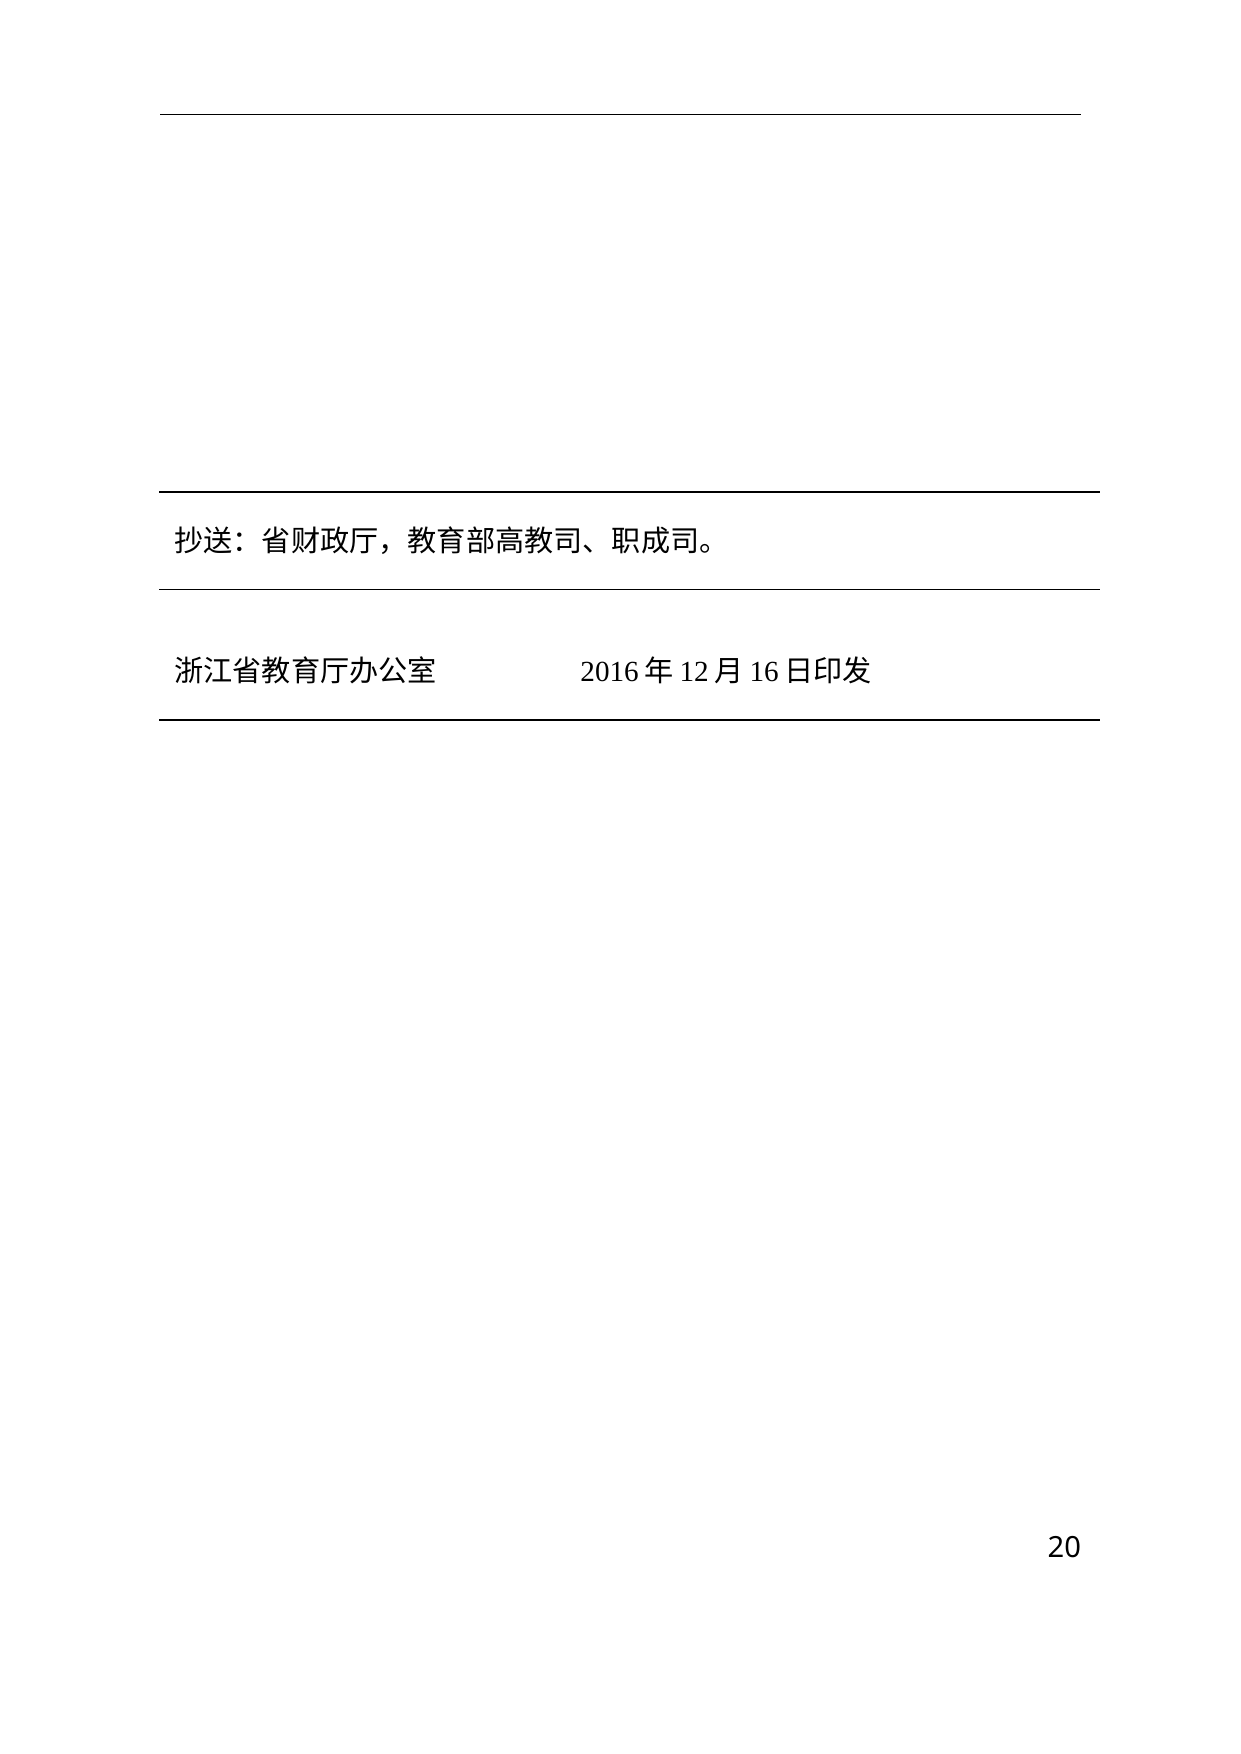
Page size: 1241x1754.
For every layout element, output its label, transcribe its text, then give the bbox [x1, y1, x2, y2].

text 浙江省教育厅办公室 2016年12月16日印发 [159, 636, 1081, 701]
text 抄送：省财政厅，教育部高教司、职成司。 [159, 506, 1081, 571]
